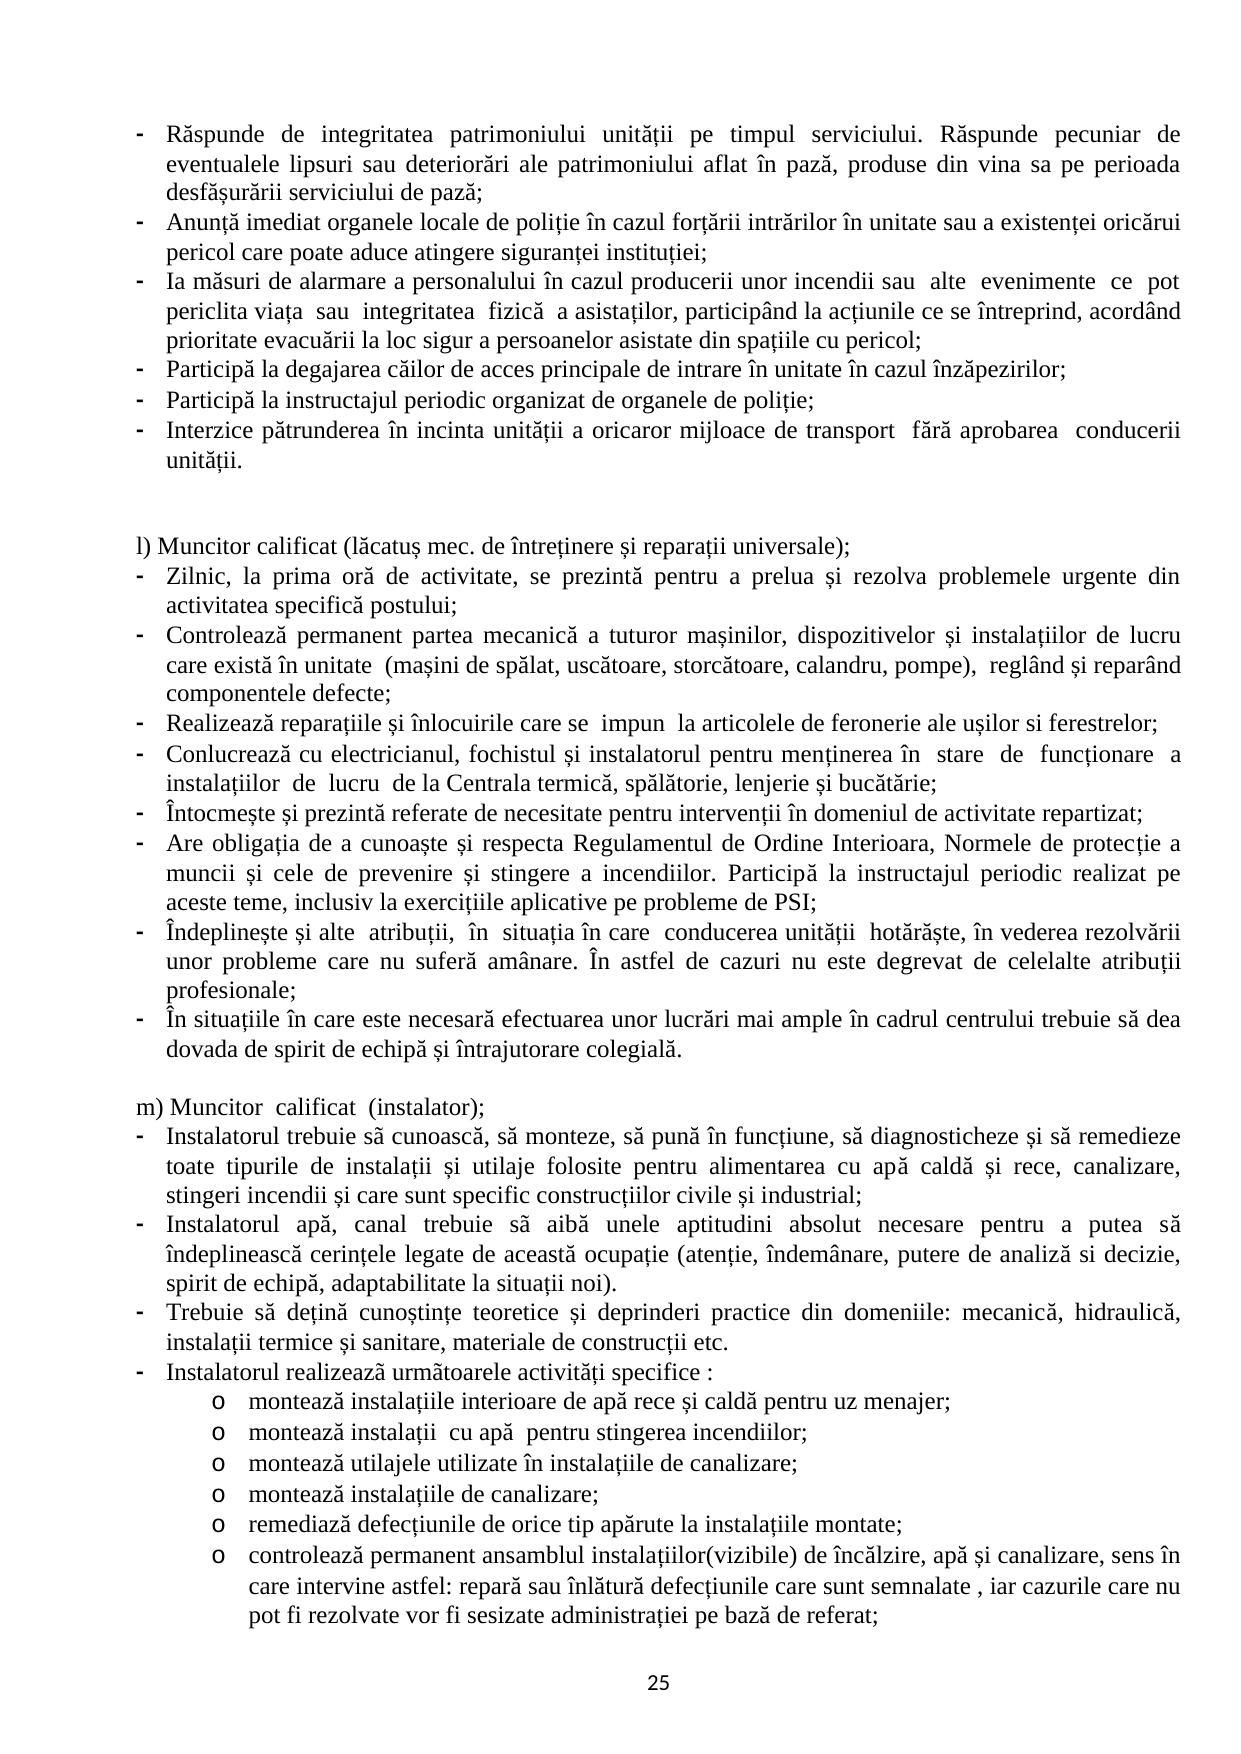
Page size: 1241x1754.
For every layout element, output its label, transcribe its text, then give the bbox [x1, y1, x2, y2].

list Controlează permanent partea mecanică a tuturor mașinilor, dispozitivelor și instalațiilor de lucru care există în unitate (mașini de spălat, uscătoare, storcătoare, calandru, pompe), reglând și reparând componentele defecte; [136, 619, 1181, 707]
list Zilnic, la prima oră de activitate, se prezintă pentru a prelua și rezolva problemele urgente din activitatea specifică postului; [136, 560, 1181, 619]
list Trebuie să dețină cunoștințe teoretice și deprinderi practice din domeniile: mecanică, hidraulică, instalații termice și sanitare, materiale de construcții etc. [136, 1296, 1181, 1356]
list Participă la instructajul periodic organizat de organele de poliție; [136, 384, 1181, 414]
list Ia măsuri de alarmare a personalului în cazul producerii unor incendii sau alte evenimente ce pot periclita viața sau integritatea fizică a asistaților, participând la acțiunile ce se întreprind, acordând prioritate evacuării la loc sigur a persoanelor asistate din spațiile cu pericol; [136, 265, 1181, 353]
list controlează permanent ansamblul instalațiilor(vizibile) de încălzire, apă și canalizare, sens în care intervine astfel: repară sau înlătură defecțiunile care sunt semnalate , iar cazurile care nu pot fi rezolvate vor fi sesizate administrației pe bază de referat; [211, 1540, 1181, 1629]
list Realizează reparațiile și înlocuirile care se impun la articolele de feronerie ale ușilor si ferestrelor; [136, 707, 1181, 738]
list Răspunde de integritatea patrimoniului unității pe timpul serviciului. Răspunde pecuniar de eventualele lipsuri sau deteriorări ale patrimoniului aflat în pază, produse din vina sa pe perioada desfășurării serviciului de pază; [136, 118, 1181, 206]
list Conlucrează cu electricianul, fochistul și instalatorul pentru menținerea în stare de funcționare a instalațiilor de lucru de la Centrala termică, spălătorie, lenjerie și bucătărie; [136, 738, 1181, 797]
text l) Muncitor calificat (lăcatuș mec. de întreținere și reparații universale); [136, 531, 1181, 560]
list Interzice pătrunderea în incinta unității a oricaror mijloace de transport fără aprobarea conducerii unității. [136, 414, 1181, 474]
text m) Muncitor calificat (instalator); [136, 1092, 1181, 1120]
list Întocmește și prezintă referate de necesitate pentru intervenții în domeniul de activitate repartizat; [136, 797, 1181, 828]
list montează instalațiile interioare de apă rece și caldă pentru uz menajer; [211, 1386, 1181, 1417]
list Anunță imediat organele locale de poliție în cazul forțării intrărilor în unitate sau a existenței oricărui pericol care poate aduce atingere siguranței instituției; [136, 206, 1181, 265]
list Instalatorul trebuie sã cunoască, să monteze, să pună în funcțiune, să diagnosticheze și să remedieze toate tipurile de instalații și utilaje folosite pentru alimentarea cu apă caldă și rece, canalizare, stingeri incendii și care sunt specific construcțiilor civile și industrial; [136, 1120, 1181, 1208]
list Îndeplinește și alte atribuții, în situația în care conducerea unității hotărăște, în vederea rezolvării unor probleme care nu suferă amânare. În astfel de cazuri nu este degrevat de celelalte atribuții profesionale; [136, 916, 1181, 1004]
list montează instalații cu apă pentru stingerea incendiilor; [211, 1417, 1181, 1448]
list montează instalațiile de canalizare; [211, 1479, 1181, 1509]
list Are obligația de a cunoaște și respecta Regulamentul de Ordine Interioara, Normele de protecție a muncii și cele de prevenire și stingere a incendiilor. Participă la instructajul periodic realizat pe aceste teme, inclusiv la exercițiile aplicative pe probleme de PSI; [136, 828, 1181, 916]
list Participă la degajarea căilor de acces principale de intrare în unitate în cazul înzăpezirilor; [136, 353, 1181, 384]
list montează utilajele utilizate în instalațiile de canalizare; [211, 1448, 1181, 1479]
list Instalatorul realizeazã urmãtoarele activități specifice : [136, 1356, 1181, 1386]
list remediază defecțiunile de orice tip apărute la instalațiile montate; [211, 1509, 1181, 1540]
list Instalatorul apă, canal trebuie sã aibă unele aptitudini absolut necesare pentru a putea să îndeplinească cerințele legate de această ocupație (atenție, îndemânare, putere de analiză si decizie, spirit de echipă, adaptabilitate la situații noi). [136, 1208, 1181, 1296]
list În situațiile în care este necesară efectuarea unor lucrări mai ample în cadrul centrului trebuie să dea dovada de spirit de echipă și întrajutorare colegială. [136, 1004, 1181, 1063]
